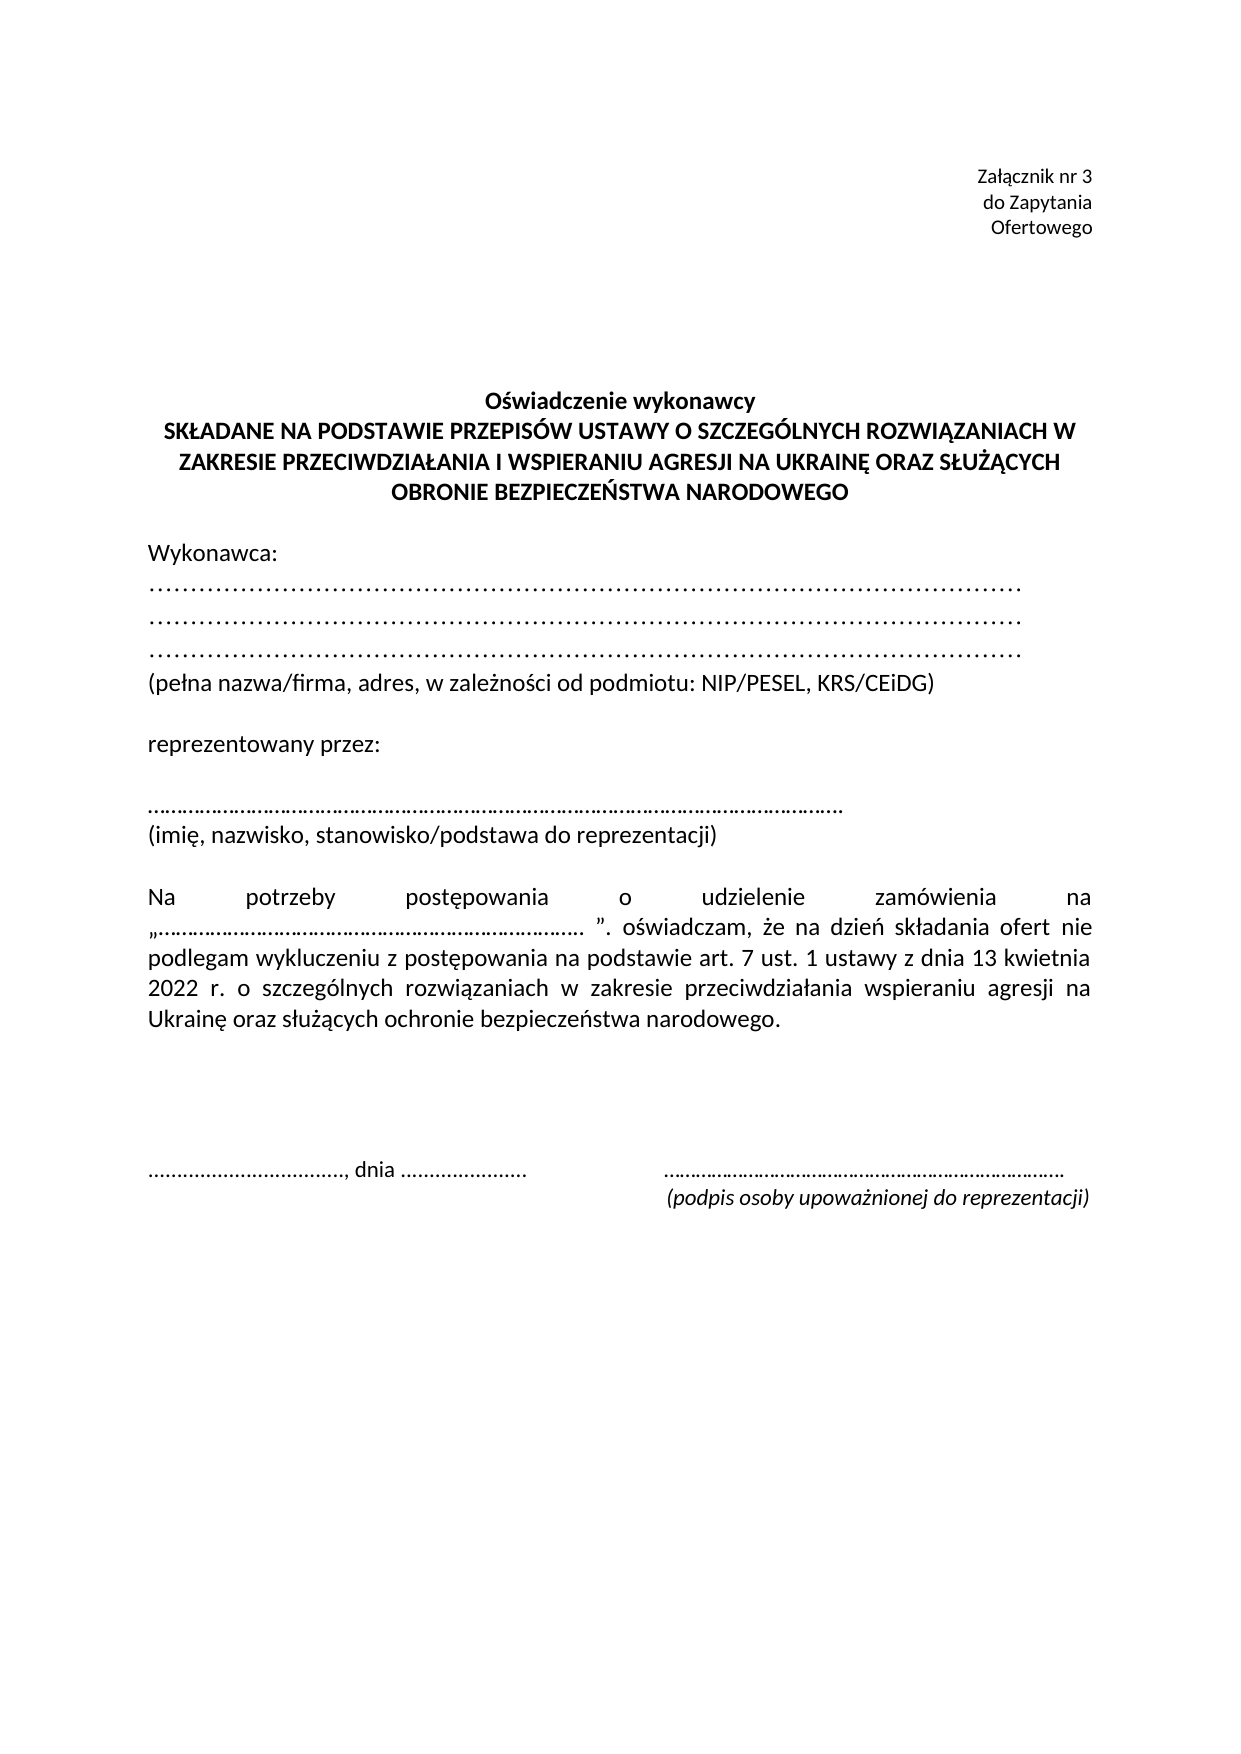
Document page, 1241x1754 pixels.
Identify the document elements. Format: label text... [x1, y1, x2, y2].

text SKŁADANE NA PODSTAWIE PRZEPISÓW USTAWY O SZCZEGÓLNYCH ROZWIĄZANIACH W ZAKRESIE PRZECIWDZIAŁANIA I WSPIERANIU AGRESJI NA UKRAINĘ ORAZ SŁUŻĄCYCH OBRONIE BEZPIECZEŃSTWA NARODOWEGO [148, 415, 1092, 507]
text Na potrzeby postępowania o udzielenie zamówienia na „……………………………………………………………….. ”. oświadczam, że na dzień składania ofert nie podlegam wykluczeniu z postępowania na podstawie art. 7 ust. 1 ustawy z dnia 13 kwietnia 2022 r. o szczególnych rozwiązaniach w zakresie przeciwdziałania wspieraniu agresji na Ukrainę oraz służących ochronie bezpieczeństwa narodowego. [148, 881, 1092, 1033]
text (podpis osoby upoważnionej do reprezentacji) [148, 1183, 1092, 1211]
text …………………………………………………………………………………………………………. [148, 789, 1092, 820]
text Oświadczenie wykonawcy [148, 385, 1092, 415]
text Załącznik nr 3 [148, 163, 1092, 189]
text reprezentowany przez: [148, 728, 1092, 759]
text ……………………………………………………………………………………………………………………………………………………………………………………………………………………………………………………………………………………… [148, 568, 1033, 663]
text do Zapytania Ofertowego [148, 189, 1092, 240]
text (pełna nazwa/firma, adres, w zależności od podmiotu: NIP/PESEL, KRS/CEiDG) [148, 667, 1092, 698]
text .................................., dnia ...................... …………………………………………………………………. [148, 1155, 1092, 1183]
text Wykonawca: [148, 537, 1092, 568]
text (imię, nazwisko, stanowisko/podstawa do reprezentacji) [148, 820, 1092, 850]
